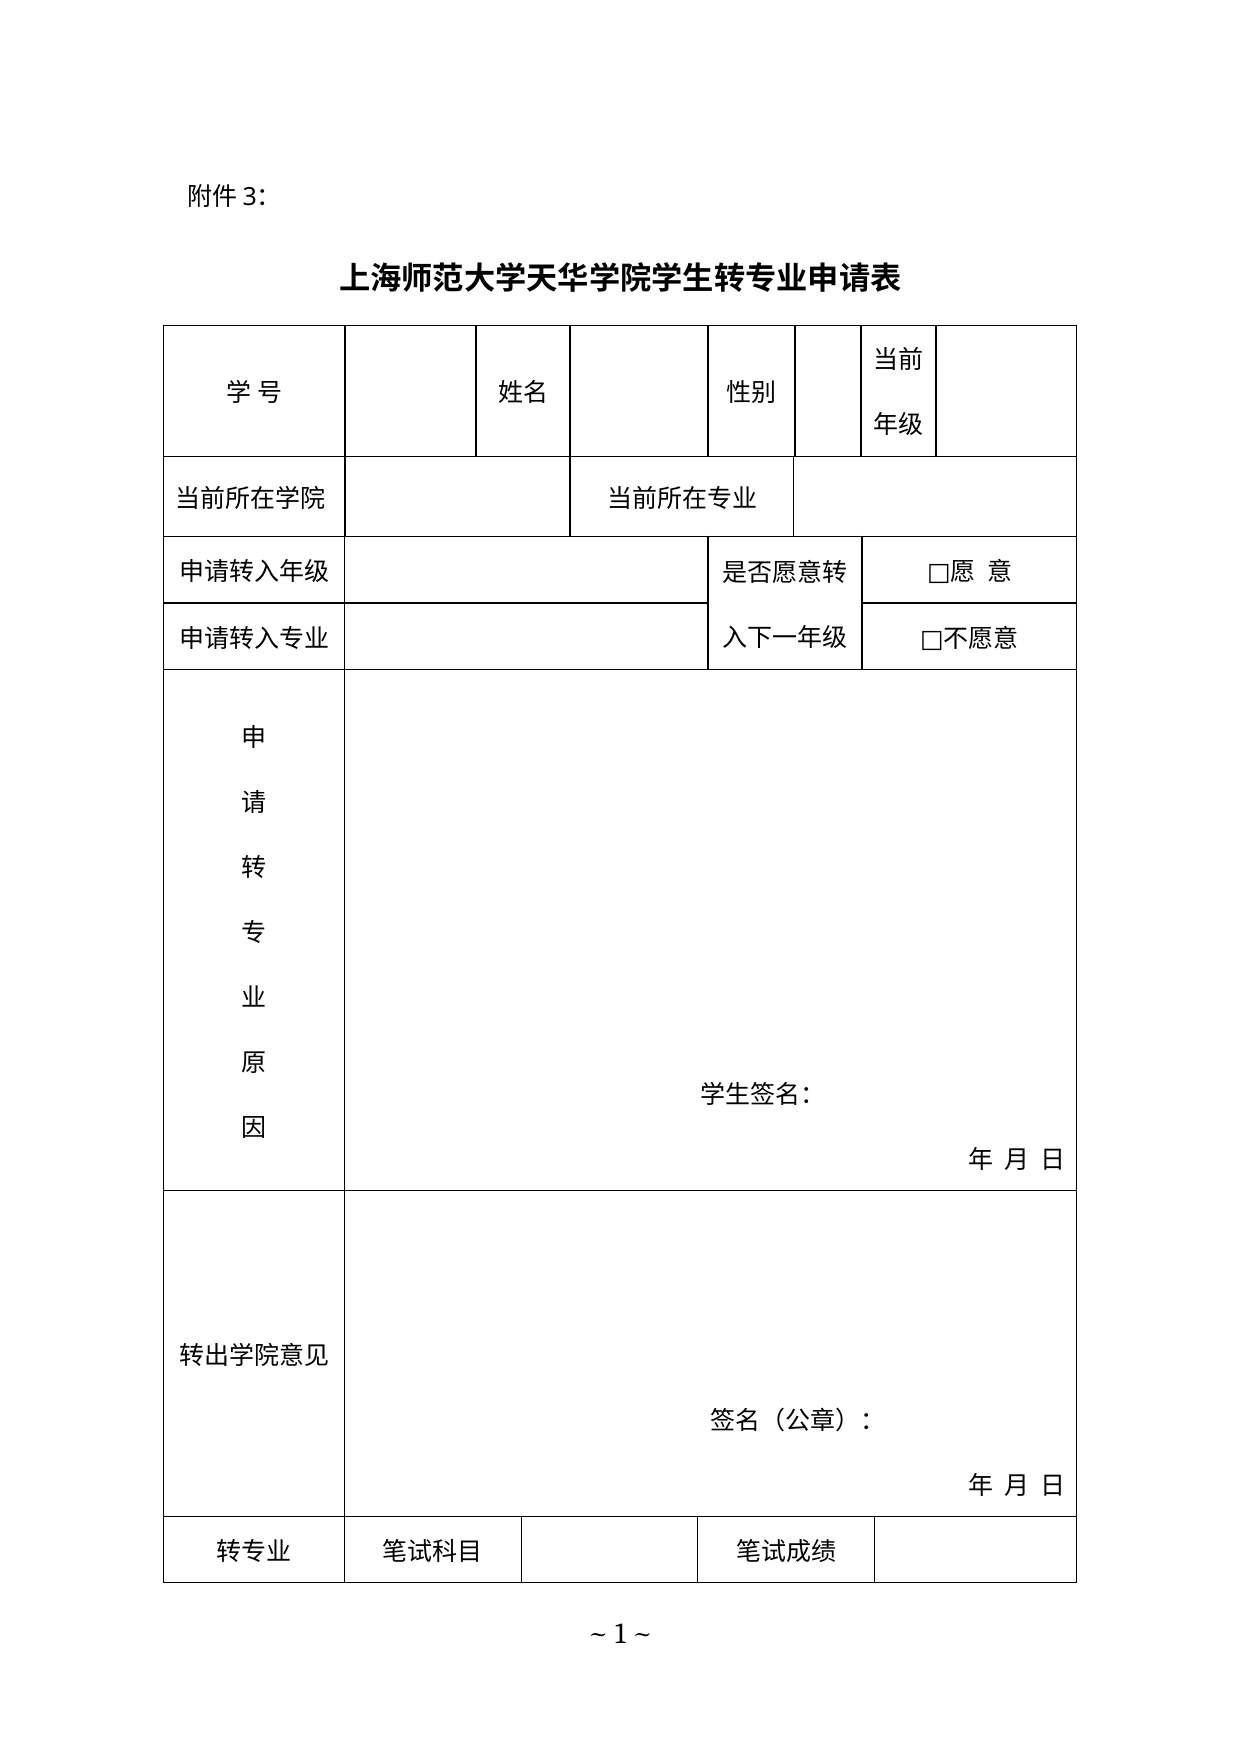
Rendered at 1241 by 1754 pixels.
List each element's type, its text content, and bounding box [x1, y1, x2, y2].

table_cell [345, 604, 707, 669]
table_cell [875, 1517, 1076, 1582]
table_cell 笔试成绩 [698, 1517, 874, 1582]
text 附件3： [187, 162, 1053, 227]
table_cell 当前所在学院 [164, 457, 344, 536]
table_cell 笔试科目 [345, 1517, 521, 1582]
table_header 姓名 [477, 326, 569, 456]
text 上海师范大学天华学院学生转专业申请表 [187, 243, 1053, 308]
table_cell 签名（公章）： 年 月 日 [345, 1191, 1076, 1516]
table_cell 当前所在专业 [571, 457, 793, 536]
table_cell [794, 457, 1076, 536]
table_header [937, 326, 1076, 456]
table_cell □愿 意 [863, 537, 1076, 602]
table_header 当前年级 [862, 326, 935, 456]
table_header [571, 326, 707, 456]
table_cell [522, 1517, 697, 1582]
table_cell 转出学院意见 [164, 1191, 344, 1516]
table_cell □不愿意 [863, 604, 1076, 669]
table_cell 申请转入年级 [164, 537, 344, 602]
table_cell 是否愿意转入下一年级 [709, 537, 861, 669]
table_header 学 号 [164, 326, 344, 456]
table_cell [346, 457, 569, 536]
table_header [346, 326, 475, 456]
table_cell 申请转入专业 [164, 604, 344, 669]
table_cell 申 请 转 专 业 原 因 [164, 670, 344, 1190]
table_cell [345, 537, 707, 602]
table_header [796, 326, 860, 456]
table_cell 转专业 考核情况 [164, 1517, 344, 1582]
table_cell 学生签名： 年 月 日 [345, 670, 1076, 1190]
table_header 性别 [709, 326, 794, 456]
